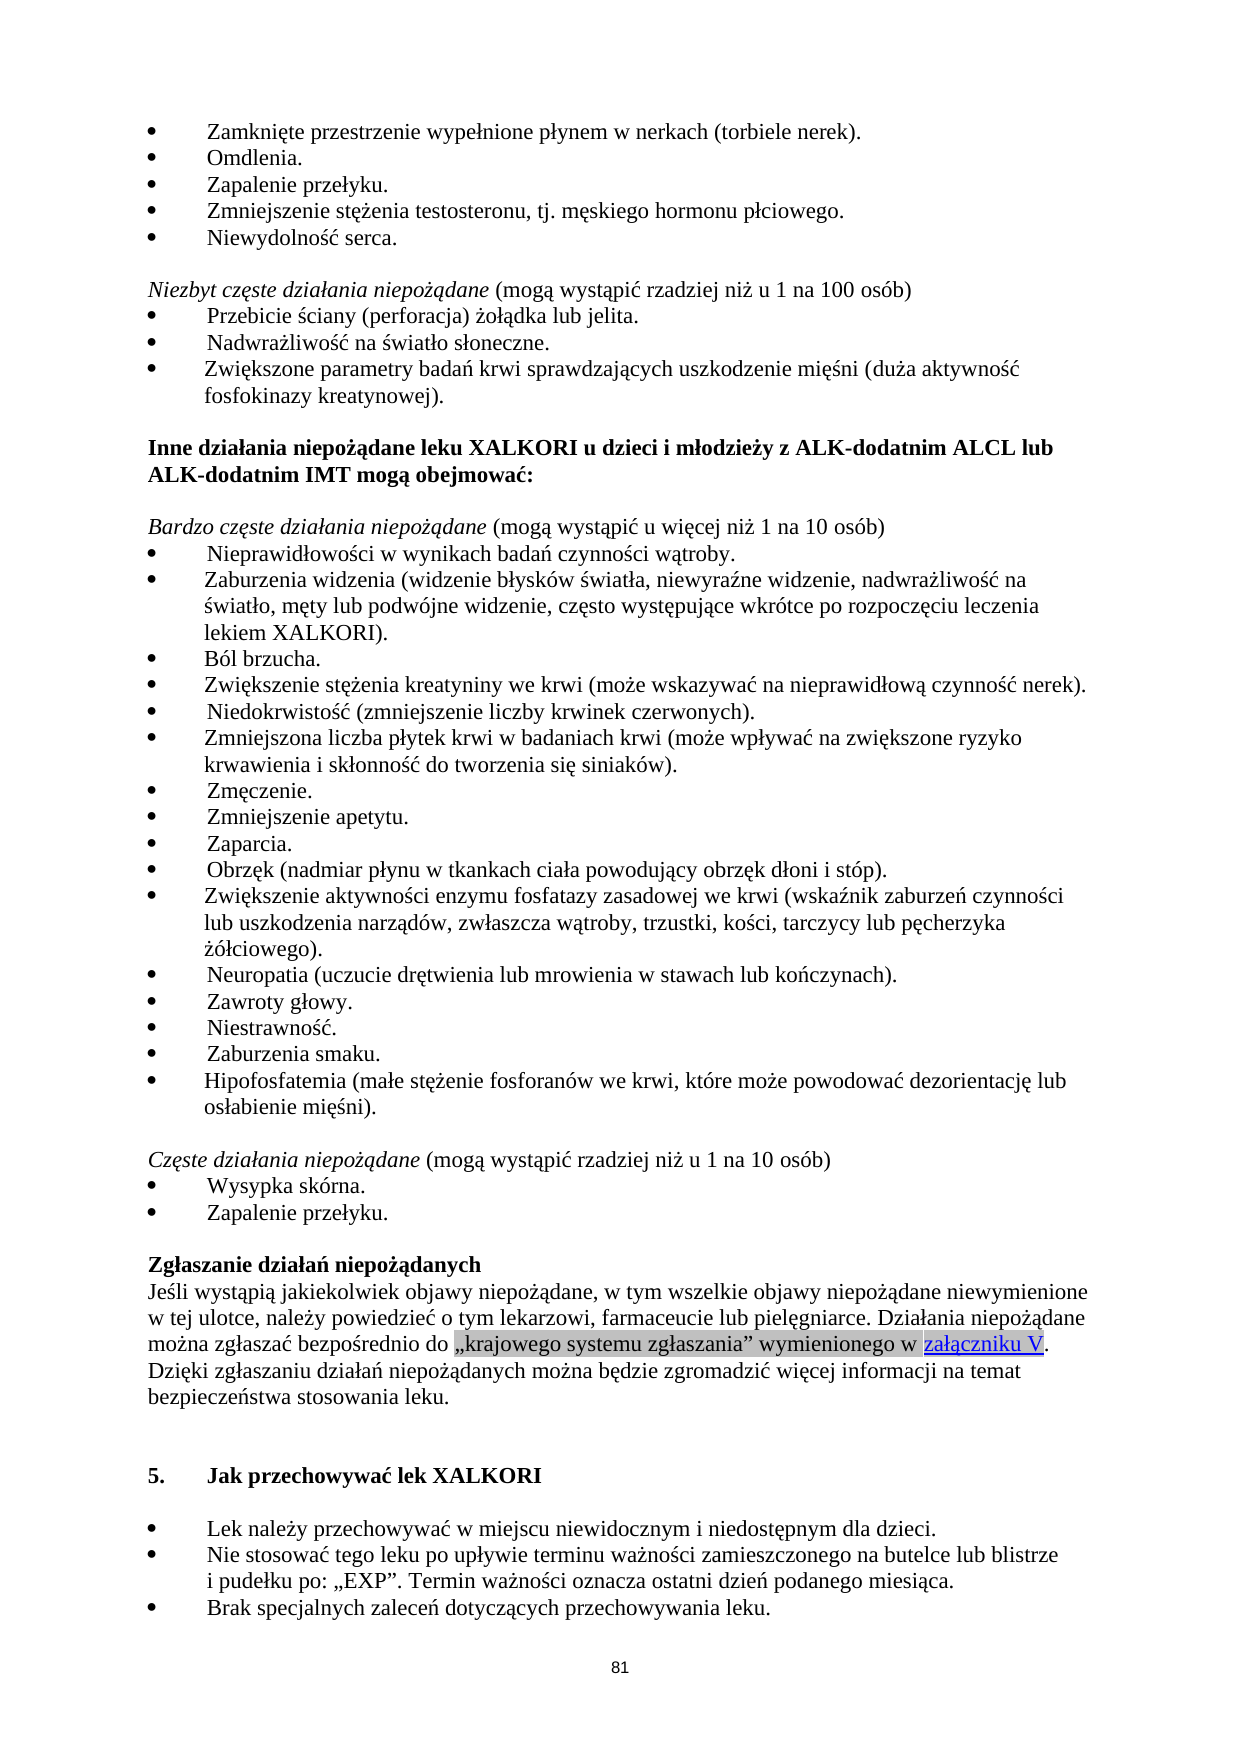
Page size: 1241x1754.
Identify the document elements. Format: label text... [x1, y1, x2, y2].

list Wysypka skórna. [148, 1172, 1093, 1199]
list Niestrawność. [148, 1014, 1093, 1041]
text 5. Jak przechowywać lek XALKORI [148, 1462, 1093, 1488]
list Niewydolność serca. [148, 223, 1093, 250]
list Zmęczenie. [148, 777, 1093, 803]
list Zaparcia. [148, 830, 1093, 856]
list Zmniejszona liczba płytek krwi w badaniach krwi (może wpływać na zwiększone ryzyko krwawienia i skłonność do tworzenia się siniaków). [148, 724, 1093, 777]
list Zapalenie przełyku. [148, 1199, 1093, 1225]
list Zmniejszenie stężenia testosteronu, tj. męskiego hormonu płciowego. [148, 197, 1093, 223]
list Neuropatia (uczucie drętwienia lub mrowienia w stawach lub kończynach). [148, 961, 1093, 988]
text Jeśli wystąpią jakiekolwiek objawy niepożądane, w tym wszelkie objawy niepożądane niewymienione w tej ulotce, należy powiedzieć o tym lekarzowi, farmaceucie lub pielęgniarce. Działania niepożądane można zgłaszać bezpośrednio do „krajowego systemu zgłaszania” wymienionego w załączniku V. Dzięki zgłaszaniu działań niepożądanych można będzie zgromadzić więcej informacji na temat bezpieczeństwa stosowania leku. [148, 1278, 1093, 1409]
list Obrzęk (nadmiar płynu w tkankach ciała powodujący obrzęk dłoni i stóp). [148, 856, 1093, 882]
list Zmniejszenie apetytu. [148, 803, 1093, 830]
list Zawroty głowy. [148, 988, 1093, 1014]
text Niezbyt częste działania niepożądane (mogą wystąpić rzadziej niż u 1 na 100 osób) [148, 276, 1093, 303]
list Nieprawidłowości w wynikach badań czynności wątroby. [148, 540, 1093, 566]
list Zwiększenie aktywności enzymu fosfatazy zasadowej we krwi (wskaźnik zaburzeń czynności lub uszkodzenia narządów, zwłaszcza wątroby, trzustki, kości, tarczycy lub pęcherzyka żółciowego). [148, 882, 1093, 961]
list Zaburzenia widzenia (widzenie błysków światła, niewyraźne widzenie, nadwrażliwość na światło, męty lub podwójne widzenie, często występujące wkrótce po rozpoczęciu leczenia lekiem XALKORI). [148, 566, 1093, 645]
list Hipofosfatemia (małe stężenie fosforanów we krwi, które może powodować dezorientację lub osłabienie mięśni). [148, 1067, 1093, 1119]
text Zgłaszanie działań niepożądanych [148, 1251, 1093, 1278]
list Zaburzenia smaku. [148, 1041, 1093, 1067]
list Niedokrwistość (zmniejszenie liczby krwinek czerwonych). [148, 698, 1093, 724]
text Częste działania niepożądane (mogą wystąpić rzadziej niż u 1 na 10 osób) [148, 1146, 1093, 1172]
list Nadwrażliwość na światło słoneczne. [148, 329, 1093, 355]
list Zapalenie przełyku. [148, 171, 1093, 197]
list Brak specjalnych zaleceń dotyczących przechowywania leku. [148, 1594, 1093, 1620]
text Bardzo częste działania niepożądane (mogą wystąpić u więcej niż 1 na 10 osób) [148, 513, 1093, 540]
list Ból brzucha. [148, 645, 1093, 672]
list Przebicie ściany (perforacja) żołądka lub jelita. [148, 303, 1093, 329]
list Zwiększone parametry badań krwi sprawdzających uszkodzenie mięśni (duża aktywność fosfokinazy kreatynowej). [148, 355, 1093, 408]
list Nie stosować tego leku po upływie terminu ważności zamieszczonego na butelce lub blistrze i pudełku po: „EXP”. Termin ważności oznacza ostatni dzień podanego miesiąca. [148, 1541, 1093, 1594]
list Zamknięte przestrzenie wypełnione płynem w nerkach (torbiele nerek). [148, 118, 1093, 144]
list Zwiększenie stężenia kreatyniny we krwi (może wskazywać na nieprawidłową czynność nerek). [148, 672, 1093, 698]
text Inne działania niepożądane leku XALKORI u dzieci i młodzieży z ALK-dodatnim ALCL lub ALK-dodatnim IMT mogą obejmować: [148, 434, 1093, 487]
list Lek należy przechowywać w miejscu niewidocznym i niedostępnym dla dzieci. [148, 1515, 1093, 1541]
list Omdlenia. [148, 144, 1093, 171]
